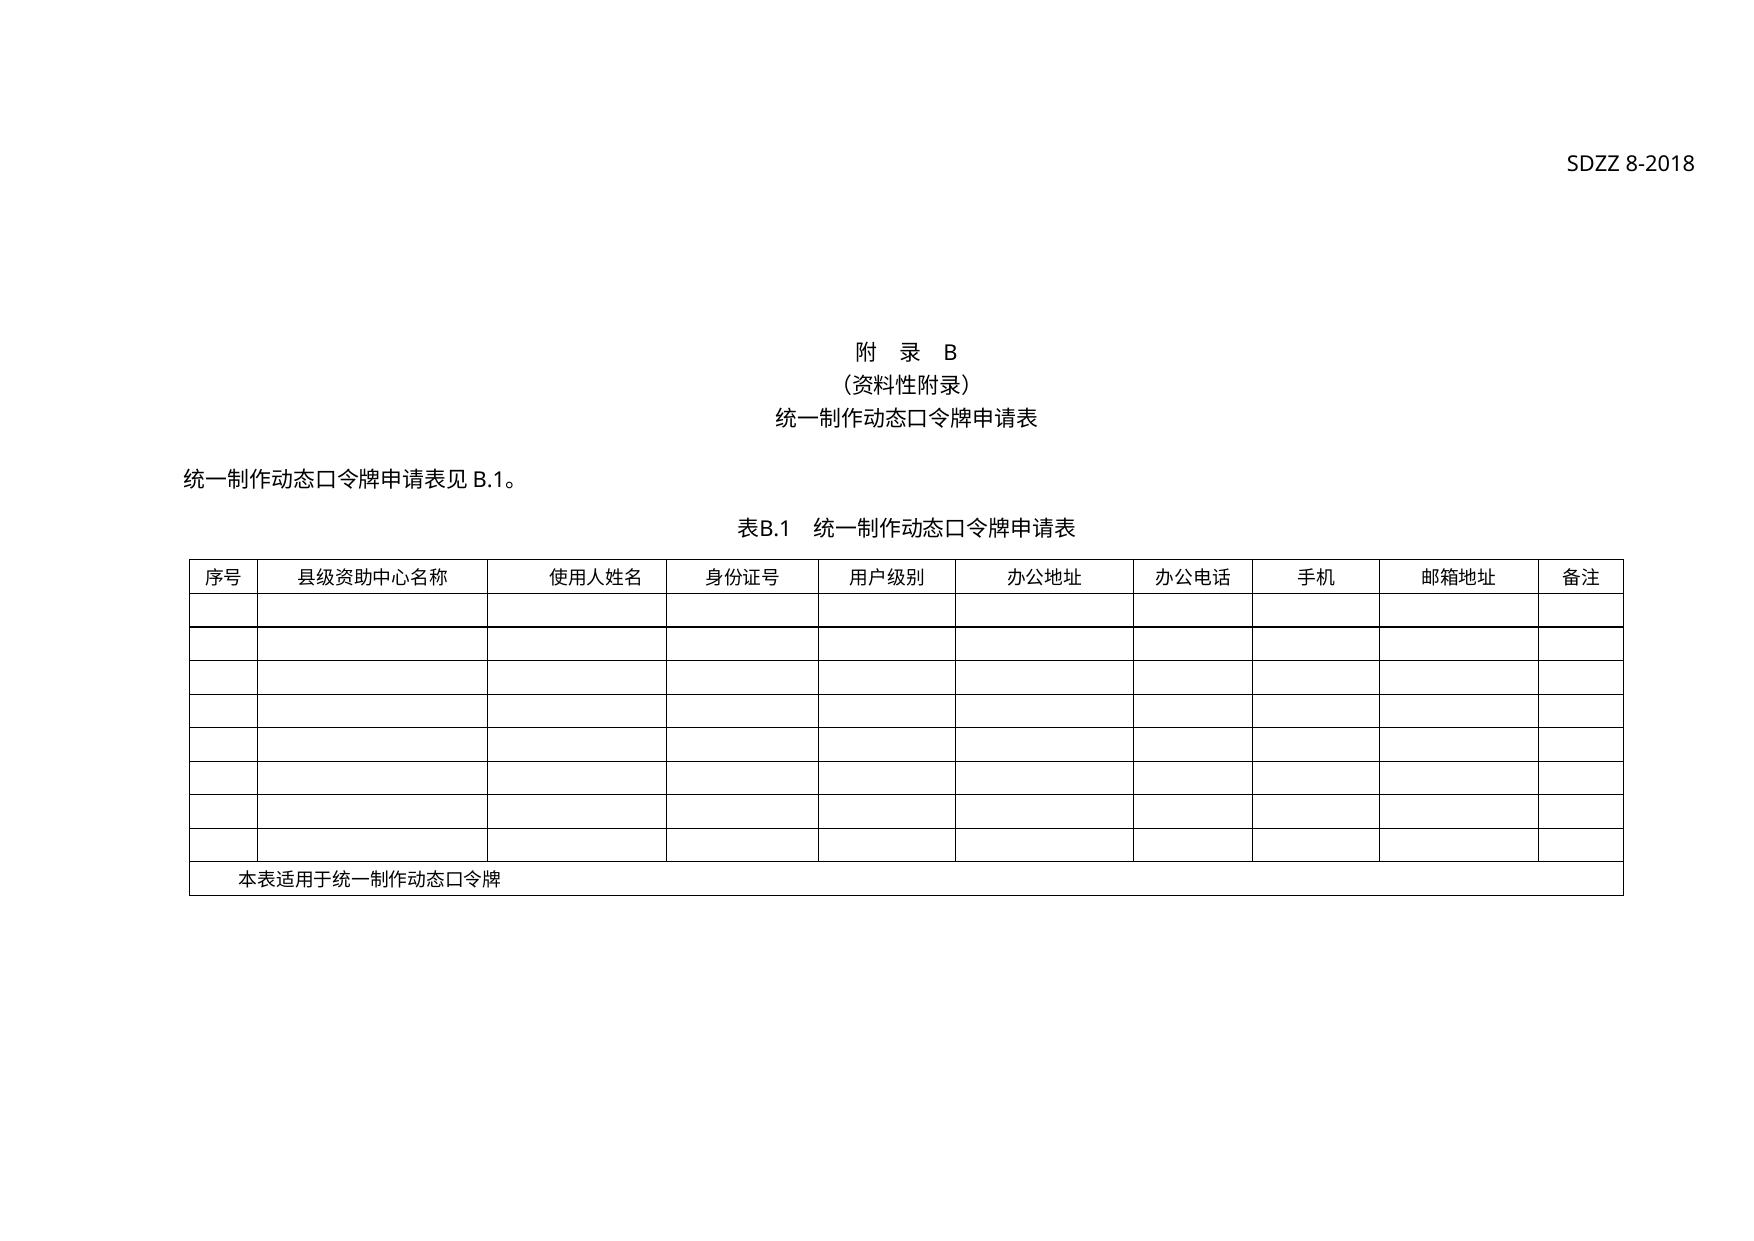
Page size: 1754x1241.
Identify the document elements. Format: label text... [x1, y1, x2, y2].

table_cell [258, 728, 487, 761]
table_cell [1539, 795, 1623, 828]
table_cell [1134, 628, 1252, 660]
table_cell [667, 695, 818, 727]
table_cell [258, 695, 487, 727]
table_cell [1134, 829, 1252, 861]
table_cell [488, 795, 666, 828]
table_cell [1539, 829, 1623, 861]
table_cell [1253, 661, 1379, 693]
table_cell [1380, 728, 1538, 761]
table_cell [667, 594, 818, 626]
table_cell [667, 728, 818, 761]
table_header 备注 [1539, 560, 1623, 593]
table_cell [667, 795, 818, 828]
table_cell [1380, 829, 1538, 861]
table_cell [1539, 628, 1623, 660]
table_cell [488, 628, 666, 660]
table_cell [1253, 695, 1379, 727]
table_cell [488, 594, 666, 626]
table_header 身份证号 [667, 560, 818, 593]
table_cell [1253, 829, 1379, 861]
table_cell [1253, 795, 1379, 828]
table_cell [667, 762, 818, 794]
table_cell [1253, 762, 1379, 794]
table_cell [488, 728, 666, 761]
table_cell [1253, 628, 1379, 660]
table_cell [956, 762, 1133, 794]
table_cell 本表适用于统一制作动态口令牌 [190, 862, 1623, 895]
table_cell [1380, 695, 1538, 727]
table_cell [488, 829, 666, 861]
table_cell [819, 762, 955, 794]
table_cell [819, 661, 955, 693]
table_header 使用人姓名 [488, 560, 666, 593]
table_cell [1134, 661, 1252, 693]
table_header 县级资助中心名称 [258, 560, 487, 593]
table_cell [190, 695, 257, 727]
table_cell [1380, 628, 1538, 660]
table_cell [1539, 762, 1623, 794]
text 统一制作动态口令牌申请表见B.1。 [118, 462, 1695, 494]
table_cell [819, 795, 955, 828]
table_header 办公电话 [1134, 560, 1252, 593]
text （资料性附录） 统一制作动态口令牌申请表 [118, 335, 1695, 433]
table_cell [190, 728, 257, 761]
table_cell [258, 762, 487, 794]
table_cell [667, 628, 818, 660]
table_cell [667, 661, 818, 693]
table_cell [956, 661, 1133, 693]
table_cell [258, 661, 487, 693]
text 统一制作动态口令牌申请表 [118, 511, 1695, 543]
table_cell [488, 762, 666, 794]
table_cell [488, 661, 666, 693]
table_cell [667, 829, 818, 861]
table_cell [1134, 594, 1252, 626]
table_cell [956, 594, 1133, 626]
table_cell [956, 829, 1133, 861]
table_cell [956, 695, 1133, 727]
table_cell [1539, 728, 1623, 761]
table_cell [1134, 795, 1252, 828]
table_cell [258, 628, 487, 660]
table_cell [1134, 762, 1252, 794]
table_cell [190, 762, 257, 794]
table_header 手机 [1253, 560, 1379, 593]
table_cell [190, 661, 257, 693]
table_cell [488, 695, 666, 727]
table_cell [819, 594, 955, 626]
table_cell [1134, 728, 1252, 761]
table_cell [1380, 762, 1538, 794]
table_cell [258, 594, 487, 626]
table_cell [1253, 594, 1379, 626]
table_cell [819, 628, 955, 660]
table_cell [258, 829, 487, 861]
table_cell [1380, 795, 1538, 828]
table_cell [1539, 594, 1623, 626]
table_cell [819, 728, 955, 761]
table_cell [1380, 661, 1538, 693]
table_header 邮箱地址 [1380, 560, 1538, 593]
table_cell [1380, 594, 1538, 626]
table_cell [190, 795, 257, 828]
table_cell [956, 628, 1133, 660]
table_cell [956, 795, 1133, 828]
table_cell [1134, 695, 1252, 727]
table_cell [1253, 728, 1379, 761]
table_header 序号 [190, 560, 257, 593]
table_header 办公地址 [956, 560, 1133, 593]
table_cell [190, 594, 257, 626]
table_cell [819, 695, 955, 727]
table_cell [190, 829, 257, 861]
table_cell [1539, 695, 1623, 727]
table_cell [956, 728, 1133, 761]
table_cell [819, 829, 955, 861]
table_cell [1539, 661, 1623, 693]
table_cell [258, 795, 487, 828]
table_header 用户级别 [819, 560, 955, 593]
table_cell [190, 628, 257, 660]
